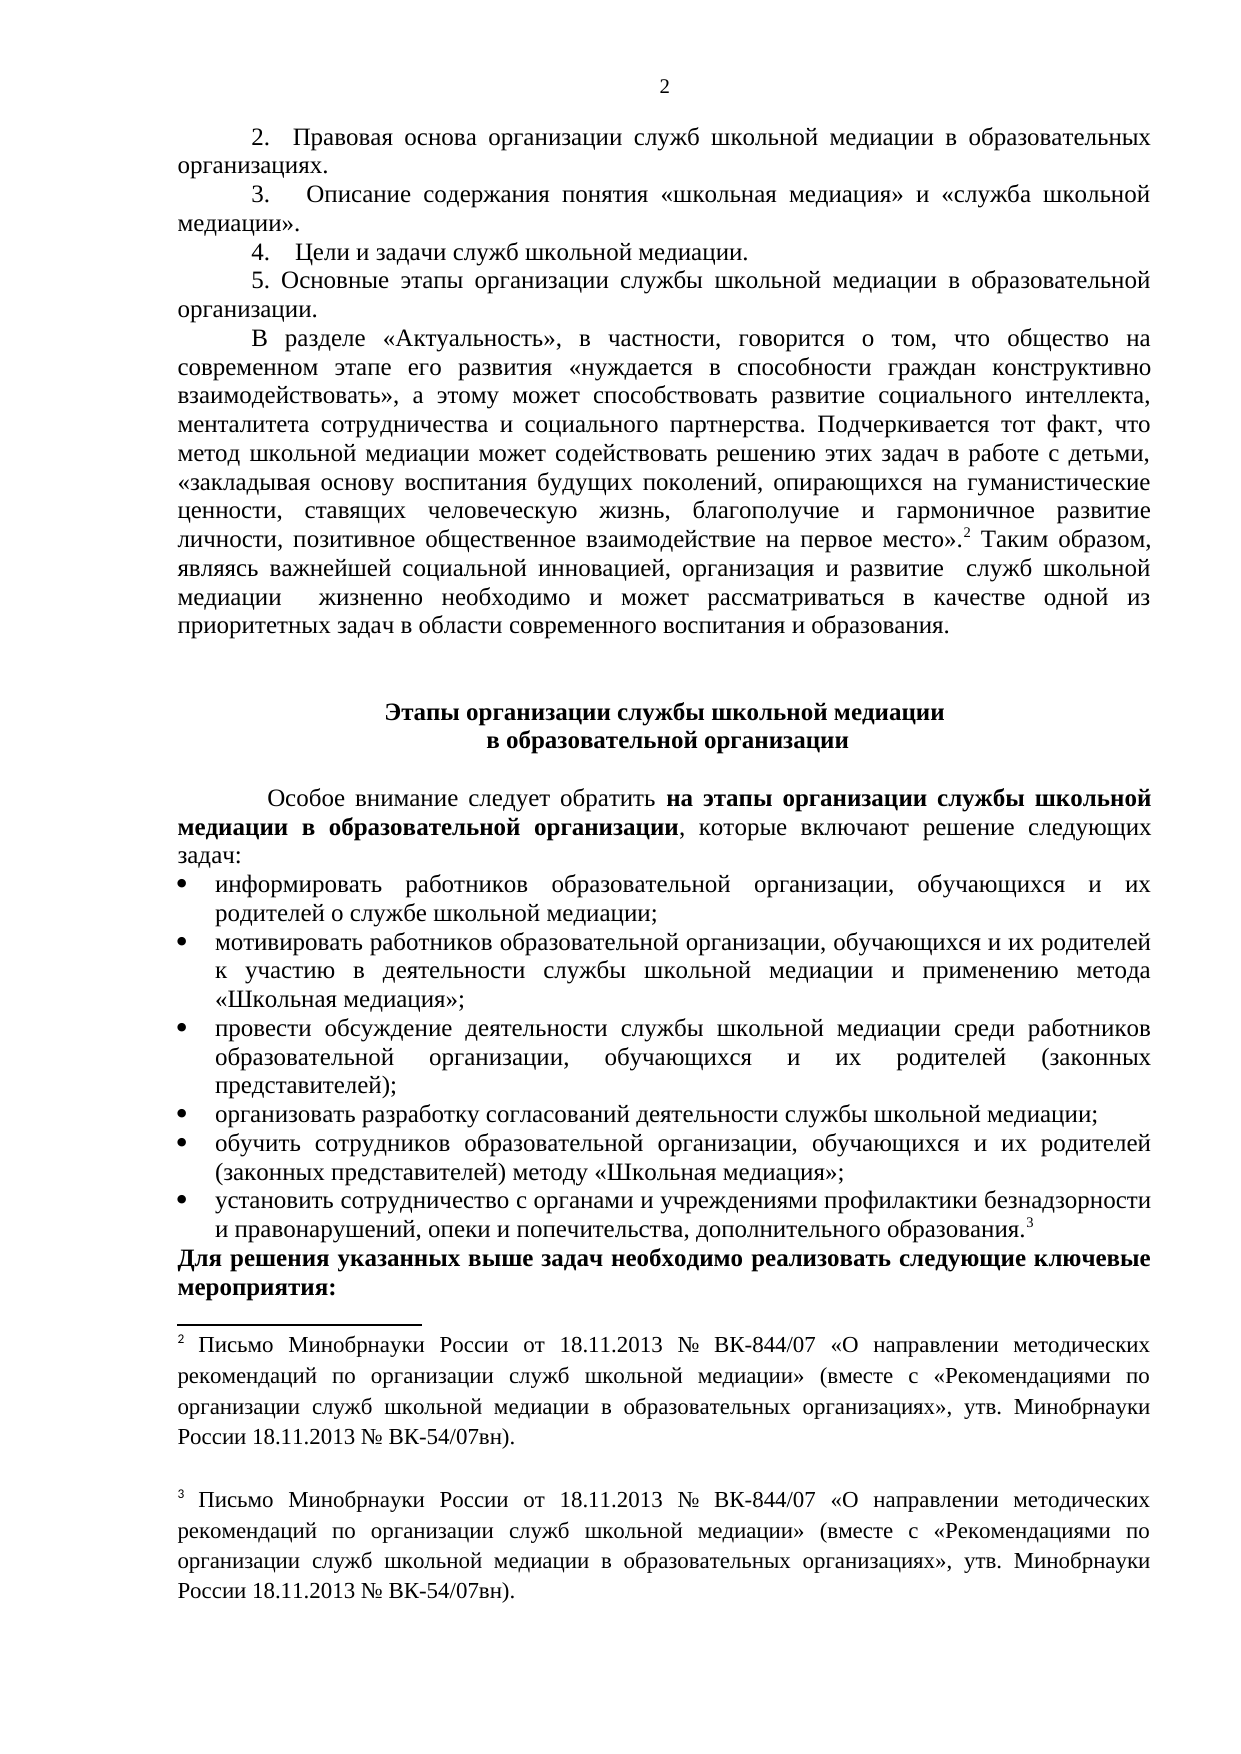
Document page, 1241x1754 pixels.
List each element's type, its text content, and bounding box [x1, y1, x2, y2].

text Особое внимание следует обратить на этапы организации службы школьной медиации в образовательной организации, которые включают решение следующих задач: [177, 783, 1152, 869]
text 4. Цели и задачи служб школьной медиации. [177, 237, 1152, 266]
list информировать работников образовательной организации, обучающихся и их родителей о службе школьной медиации; [177, 869, 1152, 927]
text 2. Правовая основа организации служб школьной медиации в образовательных организациях. [177, 122, 1152, 179]
list обучить сотрудников образовательной организации, обучающихся и их родителей (законных представителей) методу «Школьная медиация»; [177, 1128, 1152, 1186]
text Для решения указанных выше задач необходимо реализовать следующие ключевые мероприятия: [177, 1243, 1152, 1301]
list провести обсуждение деятельности службы школьной медиации среди работников образовательной организации, обучающихся и их родителей (законных представителей); [177, 1013, 1152, 1099]
list мотивировать работников образовательной организации, обучающихся и их родителей к участию в деятельности службы школьной медиации и применению метода «Школьная медиация»; [177, 927, 1152, 1013]
list организовать разработку согласований деятельности службы школьной медиации; [177, 1099, 1152, 1128]
text В разделе «Актуальность», в частности, говорится о том, что общество на современном этапе его развития «нуждается в способности граждан конструктивно взаимодействовать», а этому может способствовать развитие социального интеллекта, менталитета сотрудничества и социального партнерства. Подчеркивается тот факт, что метод школьной медиации может содействовать решению этих задач в работе с детьми, «закладывая основу воспитания будущих поколений, опирающихся на гуманистические ценности, ставящих человеческую жизнь, благополучие и гармоничное развитие личности, позитивное общественное взаимодействие на первое место». Таким образом, являясь важнейшей социальной инновацией, организация и развитие служб школьной медиации жизненно необходимо и может рассматриваться в качестве одной из приоритетных задач в области современного воспитания и образования. [177, 323, 1152, 639]
text в образовательной организации [177, 726, 1152, 754]
list установить сотрудничество с органами и учреждениями профилактики безнадзорности и правонарушений, опеки и попечительства, дополнительного образования. [177, 1186, 1152, 1243]
text Этапы организации службы школьной медиации [177, 697, 1152, 726]
text 3. Описание содержания понятия «школьная медиация» и «служба школьной медиации». [177, 179, 1152, 237]
text 5. Основные этапы организации службы школьной медиации в образовательной организации. [177, 266, 1152, 323]
